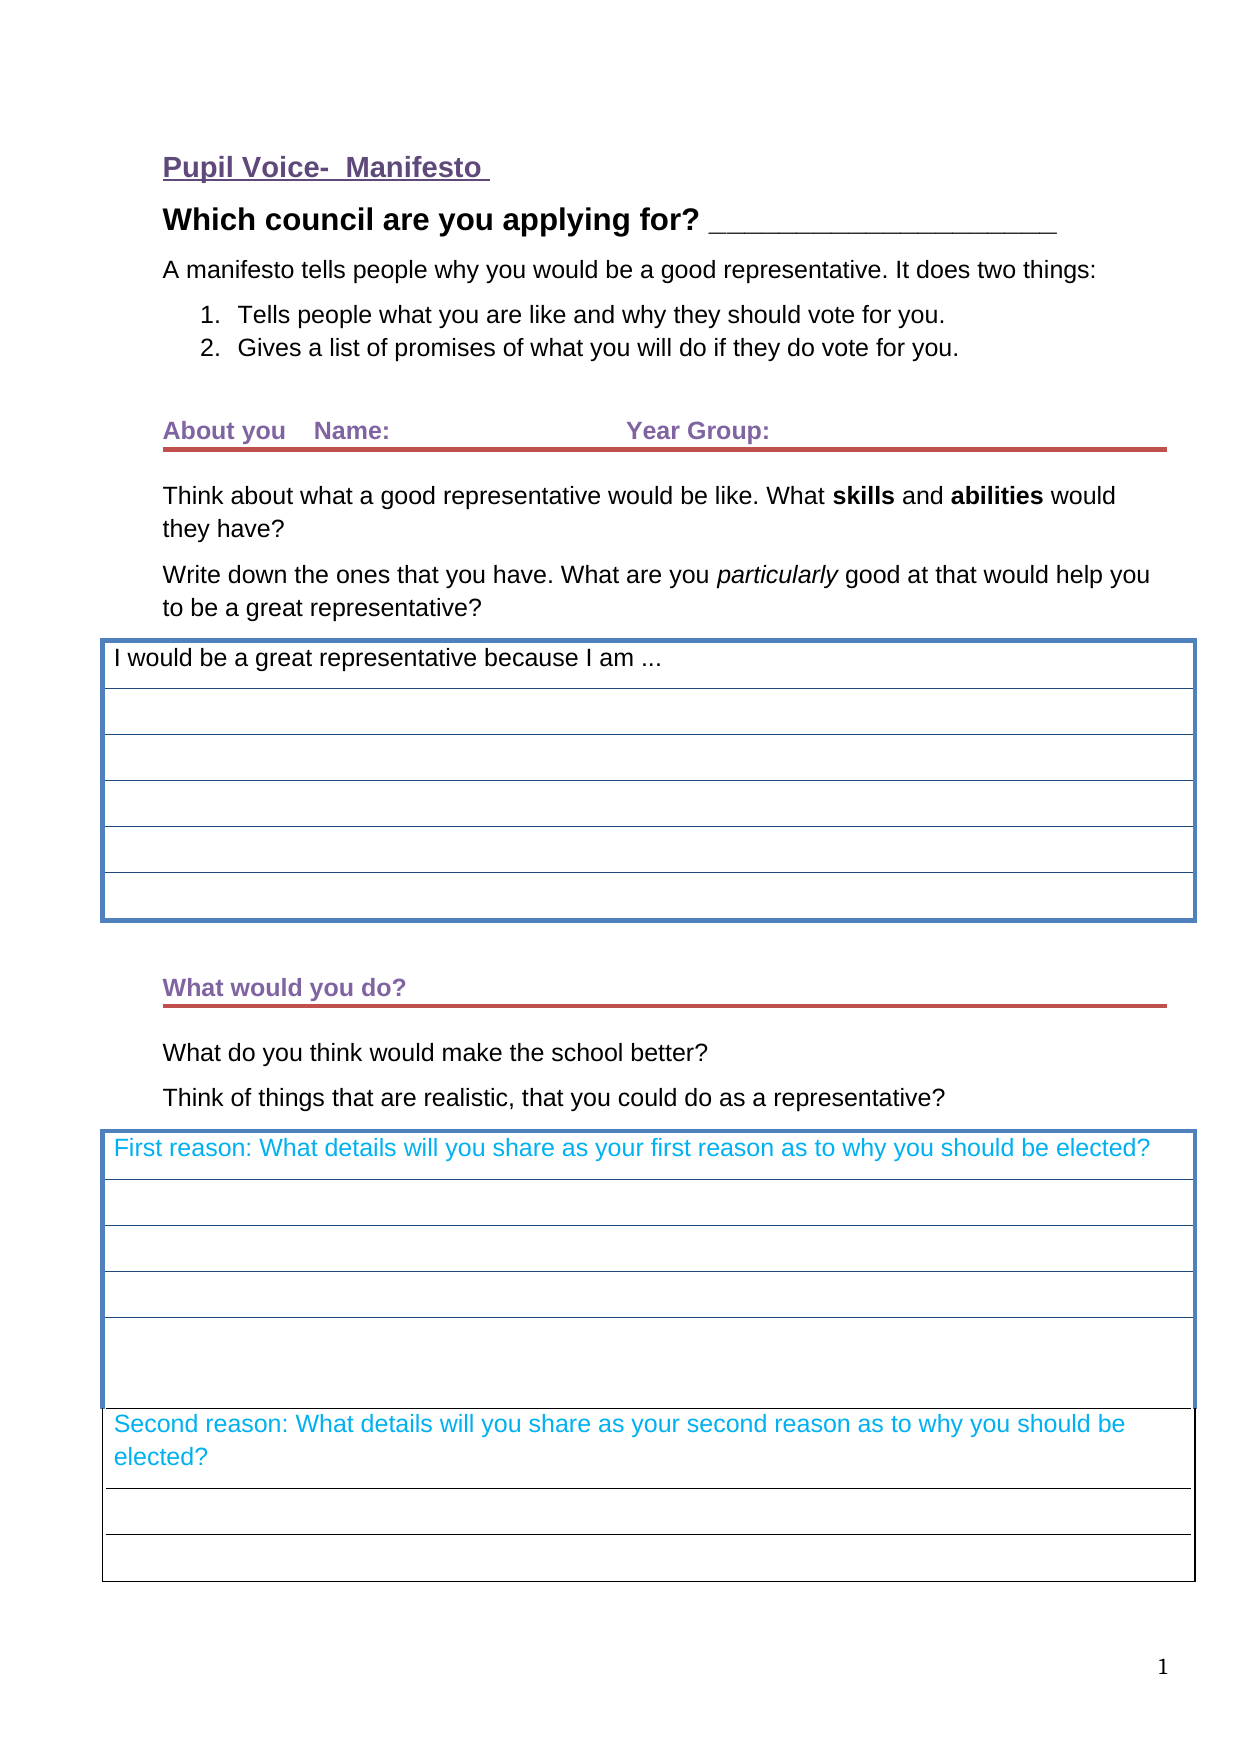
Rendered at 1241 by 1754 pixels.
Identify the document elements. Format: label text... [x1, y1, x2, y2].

table_cell [105, 735, 1193, 780]
table_header First reason: What details will you share as your first reason as to why you should be elected? [105, 1133, 1193, 1178]
table_cell [105, 1318, 1193, 1408]
subtitle What would you do? [162, 973, 1167, 1008]
text What do you think would make the school better? [162, 1038, 1167, 1066]
list Tells people what you are like and why they should vote for you. [200, 300, 1167, 329]
table_cell [105, 1272, 1193, 1317]
table_cell [105, 1180, 1193, 1224]
table_cell [103, 1488, 1194, 1534]
list Gives a list of promises of what you will do if they do vote for you. [200, 333, 1167, 362]
table_cell [105, 689, 1193, 734]
table_cell [103, 1534, 1194, 1581]
table_cell [105, 873, 1193, 918]
text Which council are you applying for? ____________________ [162, 201, 1167, 237]
text A manifesto tells people why you would be a good representative. It does two things: [162, 255, 1167, 283]
text Think about what a good representative would be like. What skills and abilities would they have? [162, 481, 1167, 543]
subtitle About you Name: Year Group: [162, 416, 1167, 452]
table_cell [105, 827, 1193, 872]
table_cell Second reason: What details will you share as your second reason as to why you should be elected? [103, 1408, 1194, 1487]
table_cell [105, 781, 1193, 826]
text Pupil Voice- Manifesto [162, 150, 1167, 183]
text Think of things that are realistic, that you could do as a representative? [162, 1083, 1167, 1112]
table_header I would be a great representative because I am ... [105, 643, 1193, 688]
text Write down the ones that you have. What are you particularly good at that would help you to be a great representative? [162, 560, 1167, 621]
table_cell [105, 1226, 1193, 1271]
